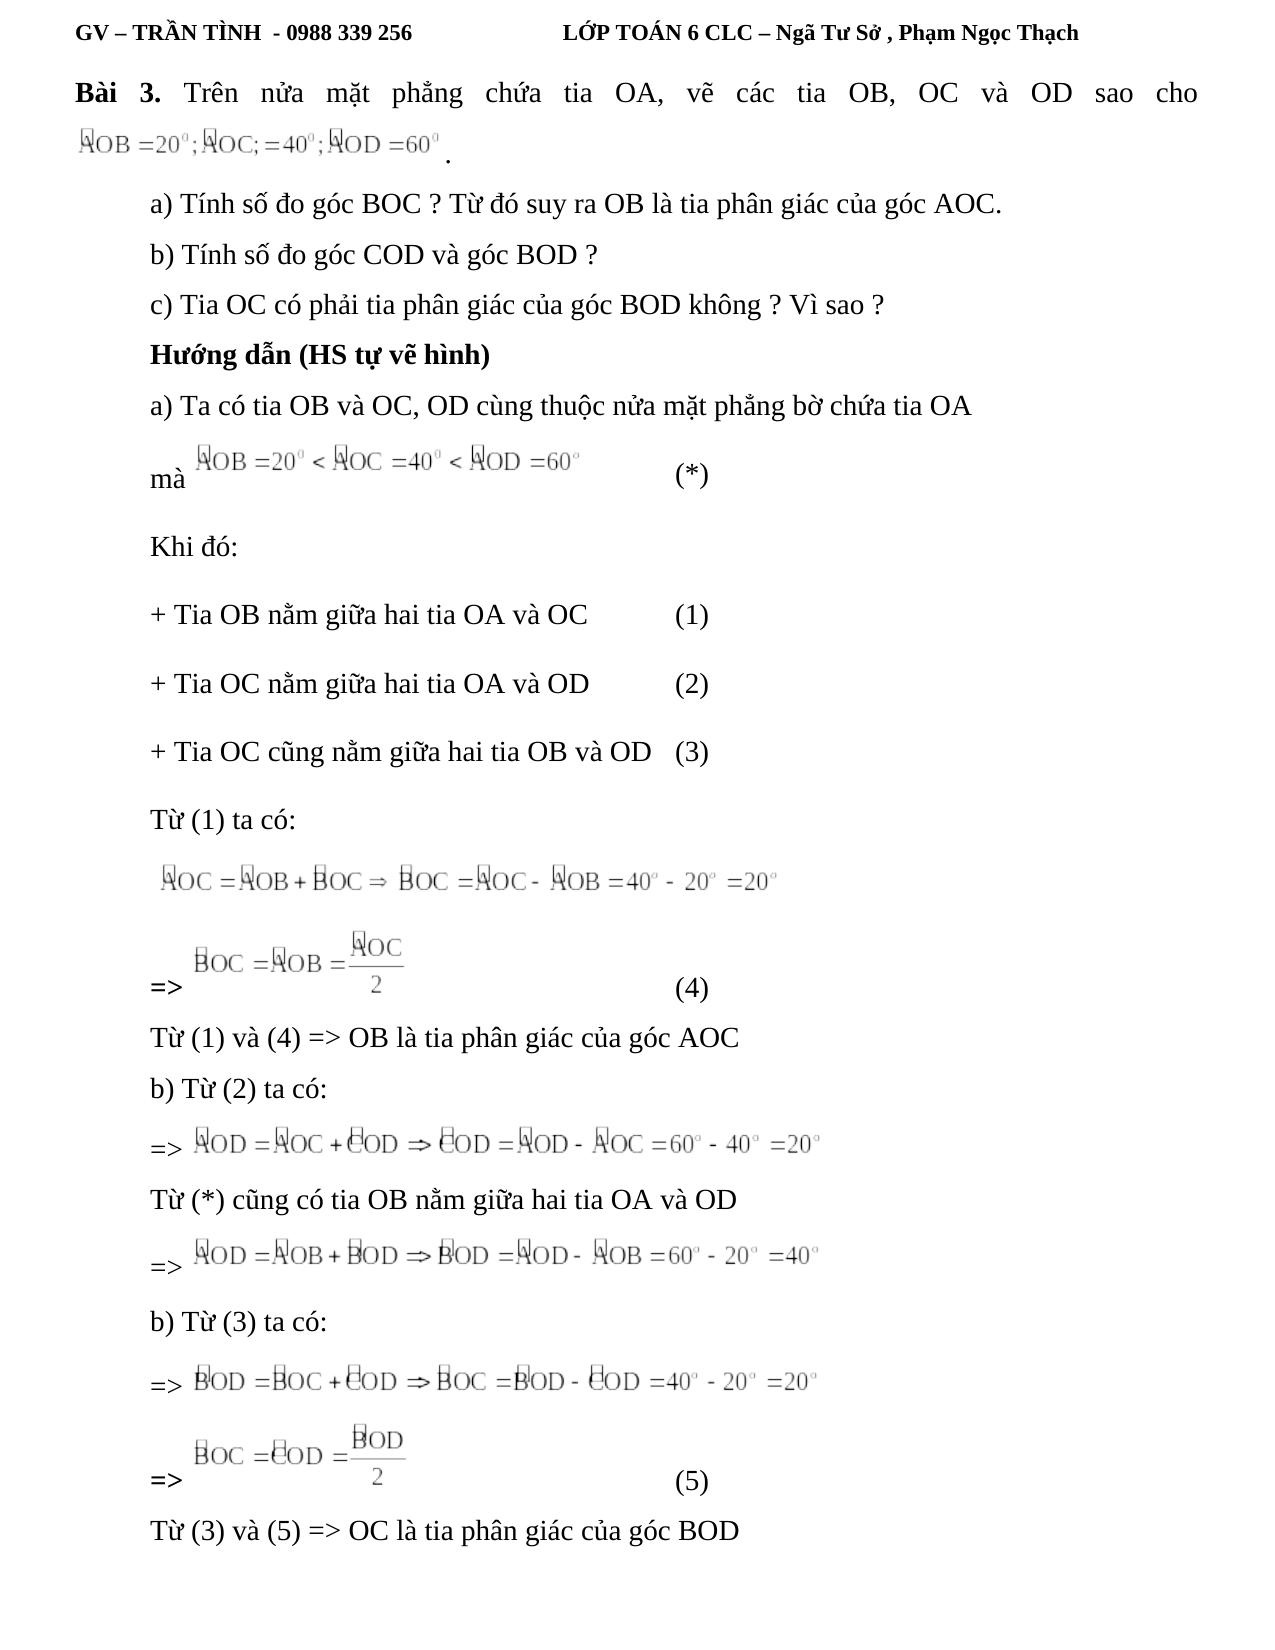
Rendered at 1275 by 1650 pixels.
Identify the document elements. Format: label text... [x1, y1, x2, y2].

text Từ (1) ta có: [75, 790, 1200, 836]
text + Tia OC cũng nằm giữa hai tia OB và OD (3) [75, 722, 1200, 767]
text => (4) [75, 927, 1200, 1004]
text Từ (3) và (5) => OC là tia phân giác của góc BOD [75, 1513, 1200, 1547]
text a) Tính số đo góc BOC ? Từ đó suy ra OB là tia phân giác của góc AOC. [75, 187, 1200, 220]
text + Tia OB nằm giữa hai tia OA và OC (1) [75, 586, 1200, 631]
text Hướng dẫn (HS tự vẽ hình) [75, 337, 1200, 371]
text => (5) [75, 1419, 1200, 1496]
text Từ (1) và (4) => OB là tia phân giác của góc AOC [75, 1020, 1200, 1054]
text Từ (*) cũng có tia OB nằm giữa hai tia OA và OD [75, 1182, 1200, 1216]
text c) Tia OC có phải tia phân giác của góc BOD không ? Vì sao ? [75, 287, 1200, 321]
text Bài 3. Trên nửa mặt phẳng chứa tia OA, vẽ các tia OB, OC và OD sao cho . [75, 75, 1200, 170]
text Khi đó: [75, 517, 1200, 563]
text a) Ta có tia OB và OC, OD cùng thuộc nửa mặt phẳng bờ chứa tia OA [75, 388, 1200, 421]
text mà (*) [75, 438, 1200, 494]
text => [75, 1233, 1200, 1284]
text => [75, 1121, 1200, 1166]
text => [75, 1358, 1200, 1402]
text + Tia OC nằm giữa hai tia OA và OD (2) [75, 654, 1200, 699]
text b) Từ (2) ta có: [75, 1071, 1200, 1104]
text b) Tính số đo góc COD và góc BOD ? [75, 237, 1200, 270]
text b) Từ (3) ta có: [75, 1304, 1200, 1338]
